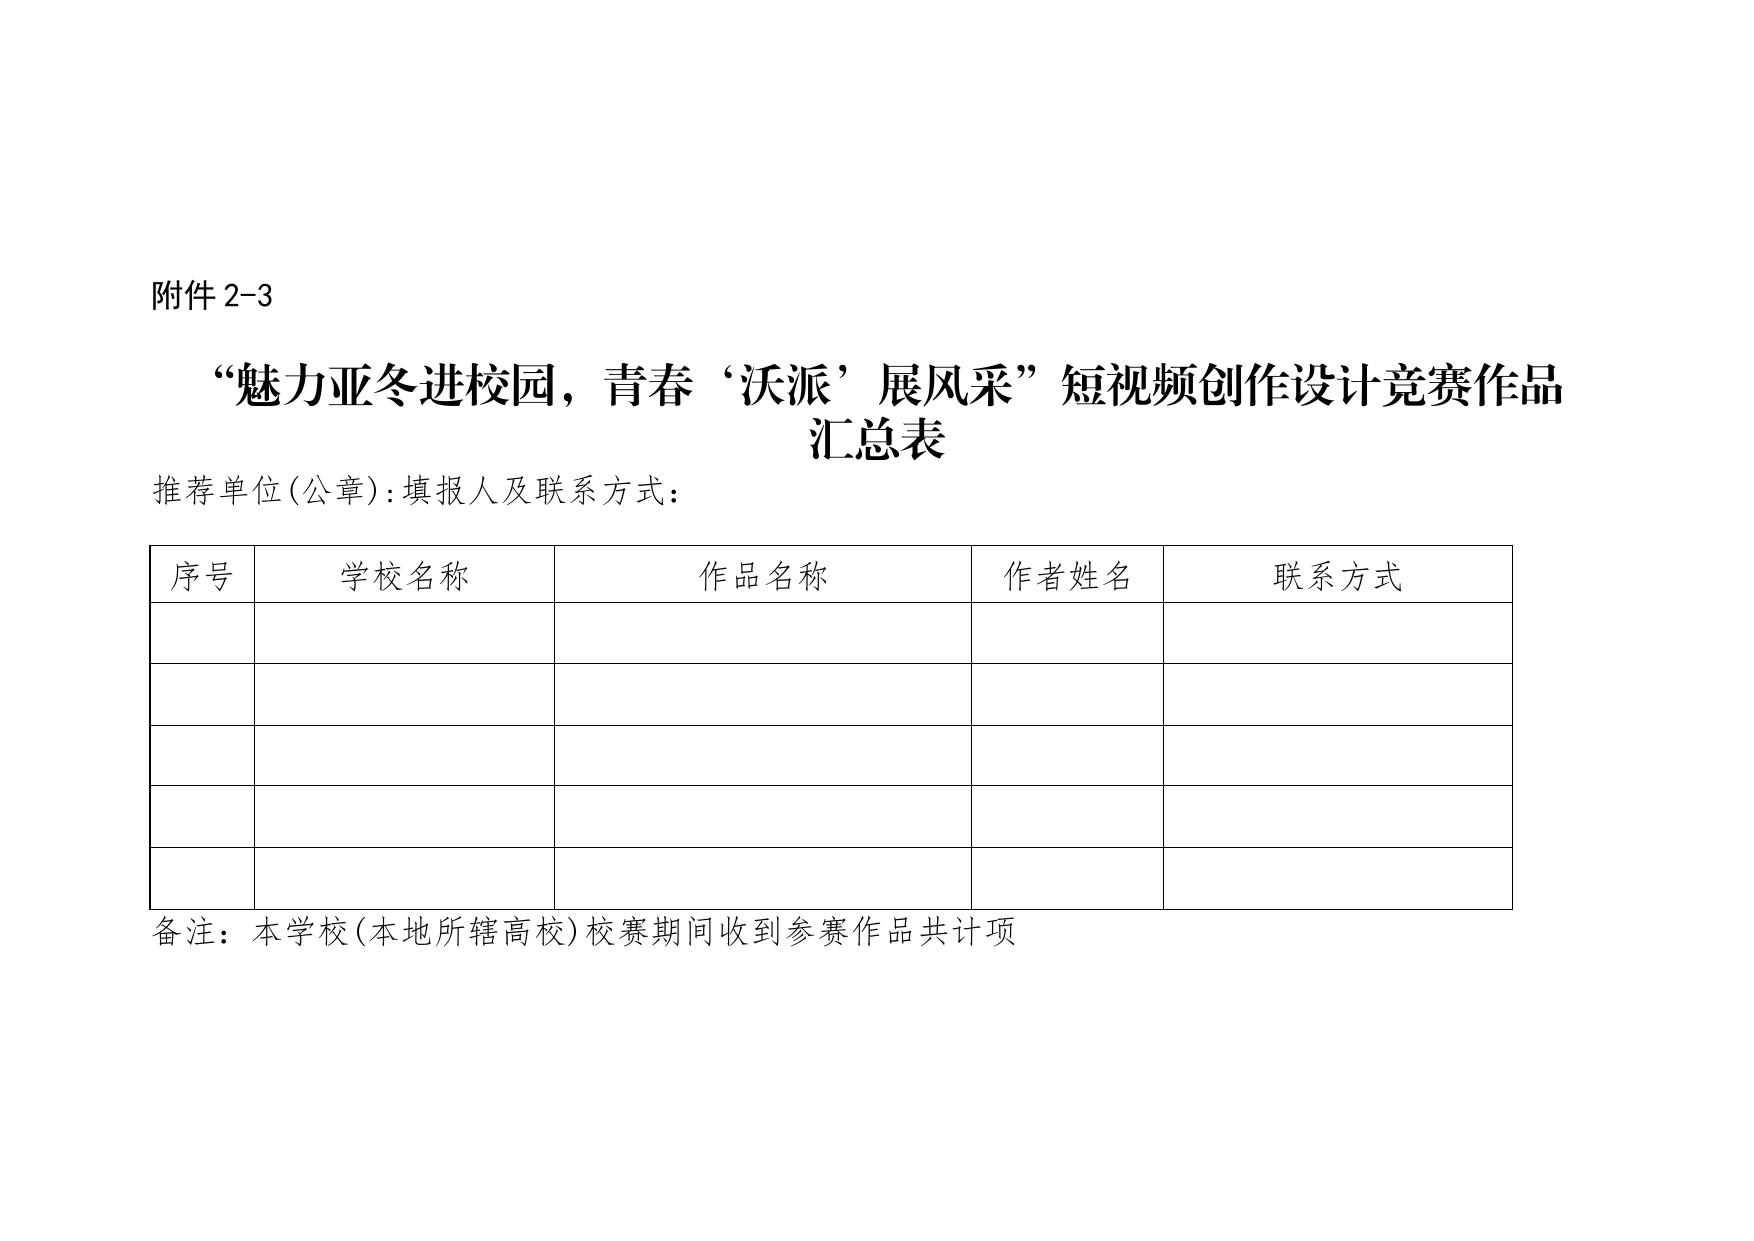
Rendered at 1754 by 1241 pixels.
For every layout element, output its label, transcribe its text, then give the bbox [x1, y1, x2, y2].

table_cell [151, 848, 254, 909]
table_cell [255, 786, 554, 847]
table_cell [555, 726, 971, 785]
text 附件2-3 [150, 274, 1604, 312]
text 汇总表 [150, 415, 1604, 469]
table_cell [555, 848, 971, 909]
text 备注：本学校(本地所辖高校)校赛期间收到参赛作品共计项 [150, 910, 1604, 948]
table_cell [972, 726, 1163, 785]
table_cell [255, 603, 554, 662]
table_cell [1164, 603, 1512, 662]
table_header 序号 [151, 546, 254, 602]
table_cell [1164, 726, 1512, 785]
table_cell [151, 664, 254, 725]
table_cell [972, 848, 1163, 909]
table_cell [151, 786, 254, 847]
table_cell [1164, 664, 1512, 725]
table_cell [972, 786, 1163, 847]
table_header 联系方式 [1164, 546, 1512, 602]
table_header 作品名称 [555, 546, 971, 602]
table_cell [555, 664, 971, 725]
table_cell [255, 664, 554, 725]
table_cell [555, 786, 971, 847]
table_cell [151, 726, 254, 785]
table_cell [255, 726, 554, 785]
table_cell [255, 848, 554, 909]
table_cell [151, 603, 254, 662]
text 推荐单位(公章):填报人及联系方式： [150, 469, 1604, 507]
table_cell [972, 664, 1163, 725]
text “魅力亚冬进校园，青春‘沃派’展风采”短视频创作设计竞赛作品 [150, 362, 1604, 415]
table_cell [1164, 786, 1512, 847]
table_cell [555, 603, 971, 662]
table_cell [972, 603, 1163, 662]
table_cell [1164, 848, 1512, 909]
table_header 作者姓名 [972, 546, 1163, 602]
table_header 学校名称 [255, 546, 554, 602]
